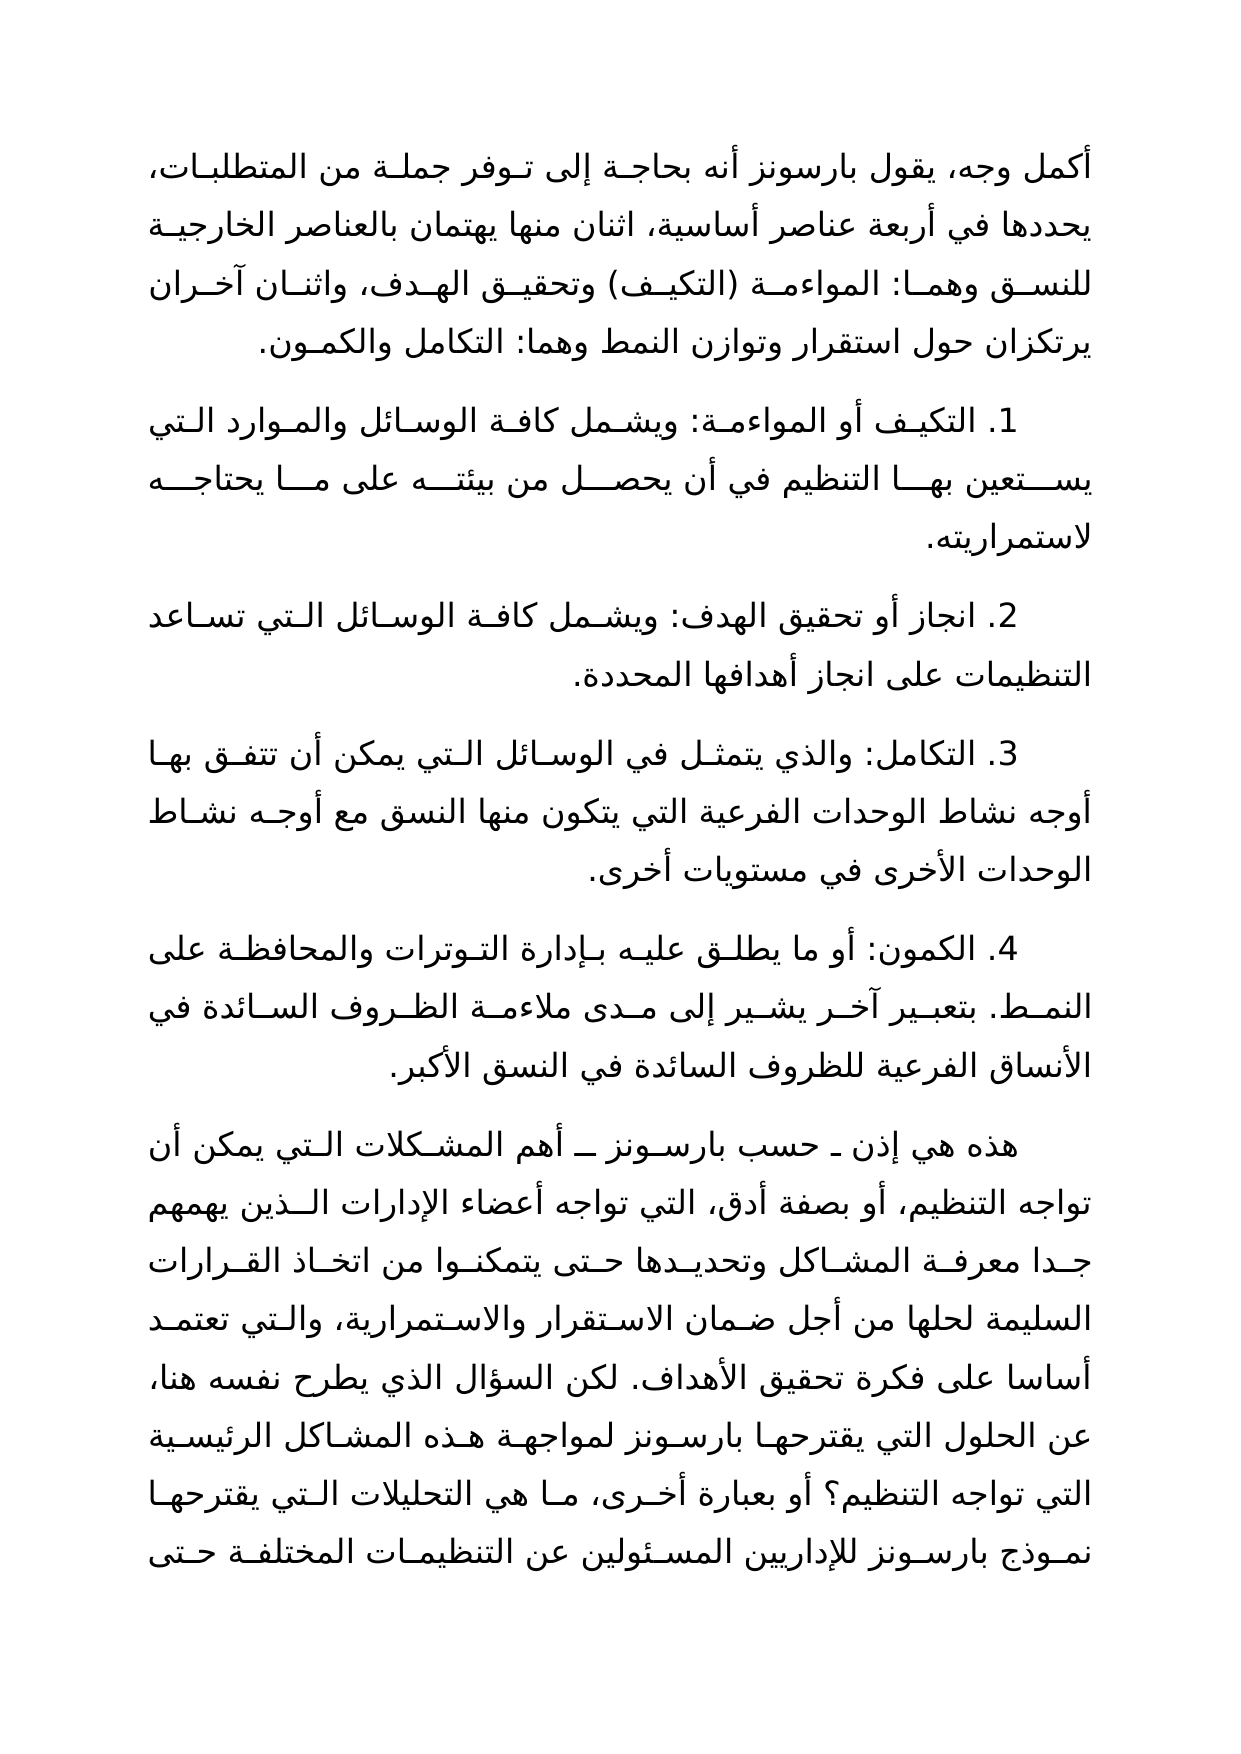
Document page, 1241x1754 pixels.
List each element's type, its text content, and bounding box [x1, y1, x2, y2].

text 2. انجاز أو تحقيق الهدف: ويشمل كافة الوسائل التي تساعد التنظيمات على انجاز أهدافها المحددة. [148, 597, 1093, 694]
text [148, 148, 1093, 361]
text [148, 1125, 1093, 1572]
text 1. التكيف أو المواءمة: ويشمل كافة الوسائل والموارد التي يستعين بها التنظيم في أن يحصل من بيئته على ما يحتاجه لاستمراريته. [148, 401, 1093, 557]
text 3. التكامل: والذي يتمثل في الوسائل التي يمكن أن تتفق بها أوجه نشاط الوحدات الفرعية التي يتكون منها النسق مع أوجه نشاط الوحدات الأخرى في مستويات أخرى. [148, 734, 1093, 889]
text 4. الكمون: أو ما يطلق عليه بإدارة التوترات والمحافظة على النمط. بتعبير آخر يشير إلى مدى ملاءمة الظروف السائدة في الأنساق الفرعية للظروف السائدة في النسق الأكبر. [148, 930, 1093, 1085]
